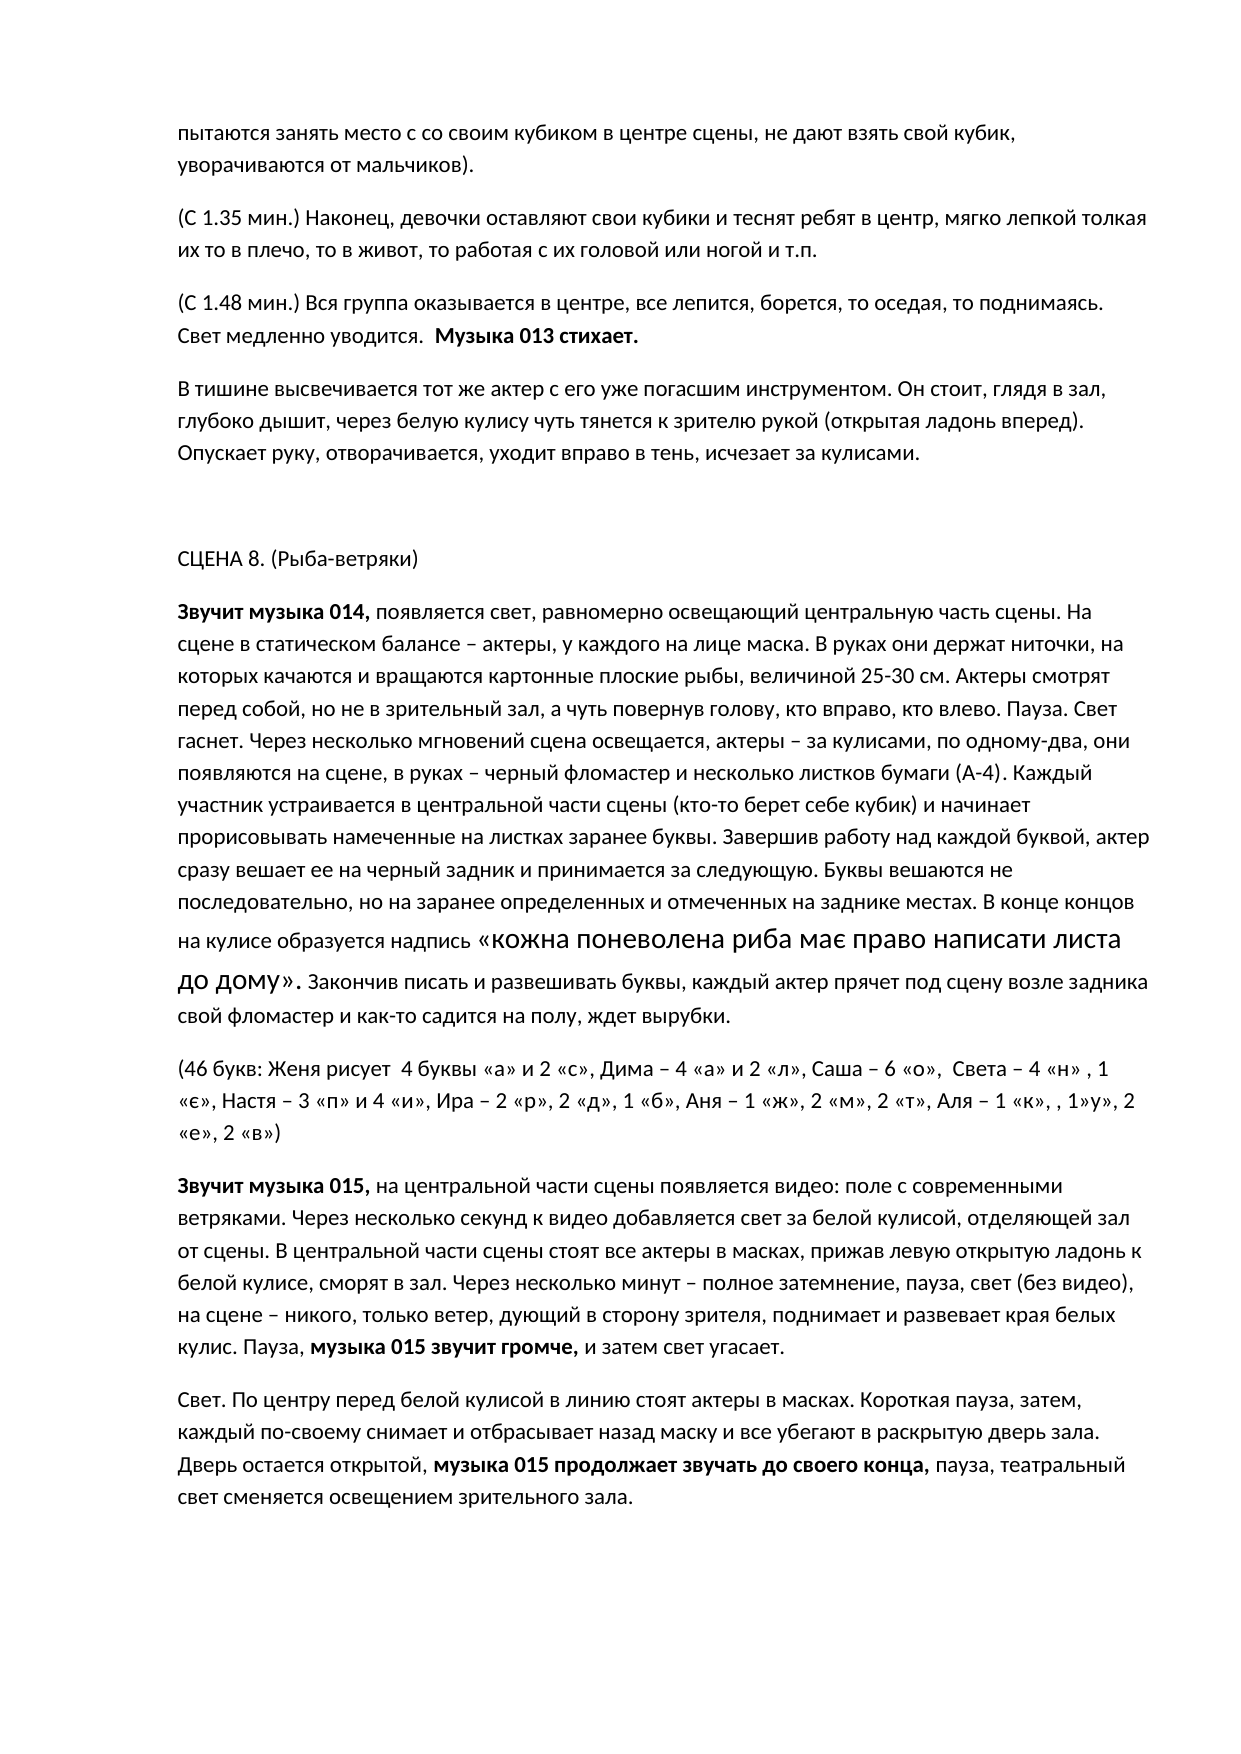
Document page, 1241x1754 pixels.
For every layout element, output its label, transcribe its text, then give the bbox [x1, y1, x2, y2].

text (46 букв: Женя рисует 4 буквы «а» и 2 «с», Дима – 4 «а» и 2 «л», Саша – 6 «о», Света – 4 «н» , 1 «є», Настя – 3 «п» и 4 «и», Ира – 2 «р», 2 «д», 1 «б», Аня – 1 «ж», 2 «м», 2 «т», Аля – 1 «к», , 1»у», 2 «е», 2 «в») [177, 1054, 1152, 1146]
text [177, 118, 1152, 178]
text (С 1.48 мин.) Вся группа оказывается в центре, все лепится, борется, то оседая, то поднимаясь. Свет медленно уводится. Музыка 013 стихает. [177, 288, 1152, 349]
text Звучит музыка 015, на центральной части сцены появляется видео: поле с современными ветряками. Через несколько секунд к видео добавляется свет за белой кулисой, отделяющей зал от сцены. В центральной части сцены стоят все актеры в масках, прижав левую открытую ладонь к белой кулисе, сморят в зал. Через несколько минут – полное затемнение, пауза, свет (без видео), на сцене – никого, только ветер, дующий в сторону зрителя, поднимает и развевает края белых кулис. Пауза, музыка 015 звучит громче, и затем свет угасает. [177, 1171, 1152, 1360]
text Звучит музыка 014, появляется свет, равномерно освещающий центральную часть сцены. На сцене в статическом балансе – актеры, у каждого на лице маска. В руках они держат ниточки, на которых качаются и вращаются картонные плоские рыбы, величиной 25-30 см. Актеры смотрят перед собой, но не в зрительный зал, а чуть повернув голову, кто вправо, кто влево. Пауза. Свет гаснет. Через несколько мгновений сцена освещается, актеры – за кулисами, по одному-два, они появляются на сцене, в руках – черный фломастер и несколько листков бумаги (А-4). Каждый участник устраивается в центральной части сцены (кто-то берет себе кубик) и начинает прорисовывать намеченные на листках заранее буквы. Завершив работу над каждой буквой, актер сразу вешает ее на черный задник и принимается за следующую. Буквы вешаются не последовательно, но на заранее определенных и отмеченных на заднике местах. В конце концов на кулисе образуется надпись «кожна поневолена риба має право написати листа до дому». Закончив писать и развешивать буквы, каждый актер прячет под сцену возле задника свой фломастер и как-то садится на полу, ждет вырубки. [177, 597, 1152, 1029]
text В тишине высвечивается тот же актер с его уже погасшим инструментом. Он стоит, глядя в зал, глубоко дышит, через белую кулису чуть тянется к зрителю рукой (открытая ладонь вперед). Опускает руку, отворачивается, уходит вправо в тень, исчезает за кулисами. [177, 374, 1152, 466]
text Свет. По центру перед белой кулисой в линию стоят актеры в масках. Короткая пауза, затем, каждый по-своему снимает и отбрасывает назад маску и все убегают в раскрытую дверь зала. Дверь остается открытой, музыка 015 продолжает звучать до своего конца, пауза, театральный свет сменяется освещением зрительного зала. [177, 1385, 1152, 1510]
text СЦЕНА 8. (Рыба-ветряки) [177, 544, 1152, 572]
text (С 1.35 мин.) Наконец, девочки оставляют свои кубики и теснят ребят в центр, мягко лепкой толкая их то в плечо, то в живот, то работая с их головой или ногой и т.п. [177, 203, 1152, 263]
